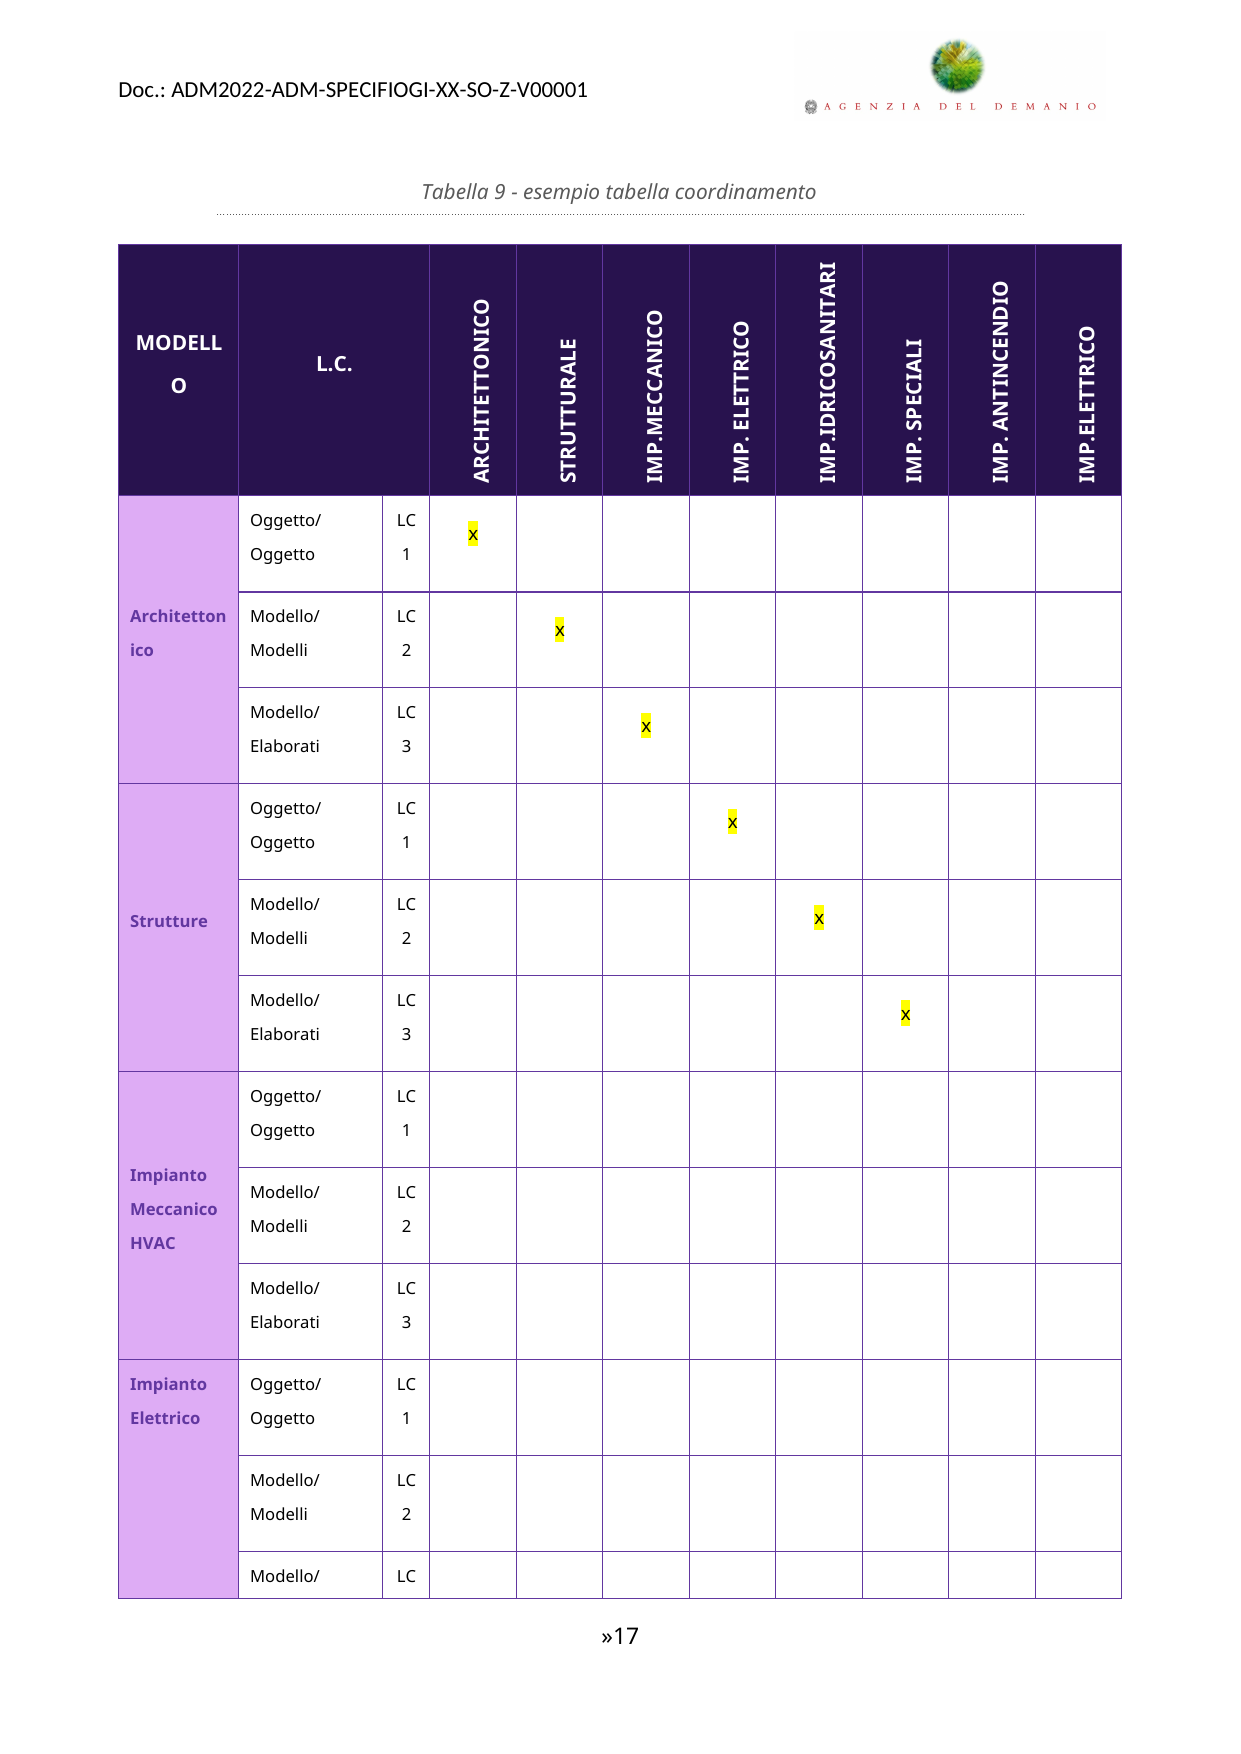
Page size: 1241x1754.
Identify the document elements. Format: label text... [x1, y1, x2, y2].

table_cell [603, 496, 689, 591]
table_cell [776, 976, 862, 1071]
table_cell x [776, 880, 862, 975]
table_cell [690, 1168, 775, 1263]
table_cell [690, 976, 775, 1071]
table_cell [1036, 593, 1121, 687]
table_cell [1036, 1552, 1121, 1598]
table_cell [1036, 976, 1121, 1071]
table_cell LC2 [383, 1168, 429, 1263]
table_cell [517, 1552, 602, 1598]
table_cell [603, 1552, 689, 1598]
table_cell x [603, 688, 689, 783]
table_cell [690, 1360, 775, 1455]
table_cell [949, 1072, 1035, 1167]
table_cell [690, 593, 775, 687]
table_header IMP.MECCANICO [603, 245, 689, 495]
table_header ARCHITETTONICO [430, 245, 516, 495]
table_cell Strutture [119, 784, 238, 1071]
table_cell [949, 1456, 1035, 1551]
table_cell [517, 496, 602, 591]
table_cell Oggetto/Oggetto [239, 784, 382, 879]
table_cell LC1 [383, 784, 429, 879]
table_header IMP. SPECIALI [863, 245, 948, 495]
table_cell x [690, 784, 775, 879]
table_cell [517, 1072, 602, 1167]
table_header IMP.ELETTRICO [1036, 245, 1121, 495]
table_header IMP. ANTINCENDIO [949, 245, 1035, 495]
table_cell x [863, 976, 948, 1071]
table_cell LC3 [383, 976, 429, 1071]
table_cell [517, 1456, 602, 1551]
table_cell [1036, 1264, 1121, 1359]
table_cell LC3 [383, 1552, 429, 1598]
table_cell [430, 688, 516, 783]
table_header L.C. [239, 245, 429, 495]
table_cell LC1 [383, 1360, 429, 1455]
table_cell Modello/Elaborati [239, 1264, 382, 1359]
table_cell [863, 496, 948, 591]
table_header STRUTTURALE [517, 245, 602, 495]
table_cell [776, 1168, 862, 1263]
table_cell [430, 1360, 516, 1455]
table_cell [603, 1072, 689, 1167]
table_cell Modello/Modelli [239, 880, 382, 975]
table_cell [1036, 880, 1121, 975]
table_cell [603, 1264, 689, 1359]
table_cell Oggetto/Oggetto [239, 1072, 382, 1167]
table_cell LC1 [383, 1072, 429, 1167]
table_cell [430, 976, 516, 1071]
table_cell [690, 496, 775, 591]
table_cell [949, 496, 1035, 591]
table_cell [430, 1264, 516, 1359]
table_cell [603, 1168, 689, 1263]
table_cell [517, 976, 602, 1071]
table_cell [863, 688, 948, 783]
table_cell [430, 1552, 516, 1598]
table_cell Modello/Modelli [239, 593, 382, 687]
table_cell [690, 1072, 775, 1167]
table_cell [949, 1168, 1035, 1263]
table_cell [517, 1360, 602, 1455]
table_cell Modello/Modelli [239, 1168, 382, 1263]
table_cell [517, 688, 602, 783]
table_header MODELLO [119, 245, 238, 495]
table_cell [603, 784, 689, 879]
table_cell [776, 593, 862, 687]
table_cell [517, 1264, 602, 1359]
table_cell LC2 [383, 593, 429, 687]
table_cell [1036, 784, 1121, 879]
table_cell [690, 1456, 775, 1551]
table_cell [949, 688, 1035, 783]
table_cell [1036, 1360, 1121, 1455]
table_cell [949, 976, 1035, 1071]
table_cell x [430, 496, 516, 591]
table_cell Impianto Elettrico [119, 1360, 238, 1598]
table_cell LC2 [383, 880, 429, 975]
table_cell [863, 880, 948, 975]
table_cell [1036, 1072, 1121, 1167]
table_cell LC1 [383, 496, 429, 591]
table_cell [430, 1072, 516, 1167]
table_cell [863, 593, 948, 687]
table_cell [863, 784, 948, 879]
picture [794, 31, 1106, 121]
table_cell [776, 784, 862, 879]
table_cell [1036, 496, 1121, 591]
table_cell [603, 1360, 689, 1455]
table_cell [690, 880, 775, 975]
table_cell [430, 1168, 516, 1263]
table_cell [776, 688, 862, 783]
table_cell LC2 [383, 1456, 429, 1551]
table_cell Modello/Elaborati [239, 688, 382, 783]
table_cell Architettonico [119, 496, 238, 783]
table_cell [690, 688, 775, 783]
table_cell [949, 784, 1035, 879]
table_cell [603, 976, 689, 1071]
table_cell [949, 880, 1035, 975]
table_cell [1036, 688, 1121, 783]
table_cell [430, 1456, 516, 1551]
table_cell Oggetto/Oggetto [239, 496, 382, 591]
table_cell [863, 1072, 948, 1167]
table_cell Oggetto/Oggetto [239, 1360, 382, 1455]
table_cell [1036, 1456, 1121, 1551]
table_cell [603, 880, 689, 975]
table_cell [949, 1264, 1035, 1359]
table_cell [430, 593, 516, 687]
table_cell [603, 1456, 689, 1551]
table_cell [517, 1168, 602, 1263]
table_cell [690, 1552, 775, 1598]
table_cell [863, 1264, 948, 1359]
table_cell [863, 1552, 948, 1598]
table_cell [776, 1264, 862, 1359]
table_cell Modello/Elaborati [239, 1552, 382, 1598]
table_cell Impianto Meccanico HVAC [119, 1072, 238, 1359]
table_cell LC3 [383, 1264, 429, 1359]
table_cell [949, 1552, 1035, 1598]
table_cell [517, 784, 602, 879]
table_cell [430, 880, 516, 975]
table_cell [949, 1360, 1035, 1455]
table_cell Modello/Modelli [239, 1456, 382, 1551]
table_header IMP.IDRICOSANITARIO [776, 245, 862, 495]
table_cell [949, 593, 1035, 687]
table_cell [863, 1360, 948, 1455]
table_cell [776, 496, 862, 591]
table_cell [863, 1168, 948, 1263]
text Tabella 9 - esempio tabella coordinamento [216, 177, 1024, 215]
table_cell [690, 1264, 775, 1359]
table_header IMP. ELETTRICO [690, 245, 775, 495]
table_cell [430, 784, 516, 879]
table_cell Modello/Elaborati [239, 976, 382, 1071]
table_cell x [517, 593, 602, 687]
table_cell [1036, 1168, 1121, 1263]
table_cell [776, 1072, 862, 1167]
table_cell [517, 880, 602, 975]
table_cell [603, 593, 689, 687]
table_cell [776, 1456, 862, 1551]
table_cell LC3 [383, 688, 429, 783]
table_cell [776, 1360, 862, 1455]
table_cell [863, 1456, 948, 1551]
table_cell [776, 1552, 862, 1598]
